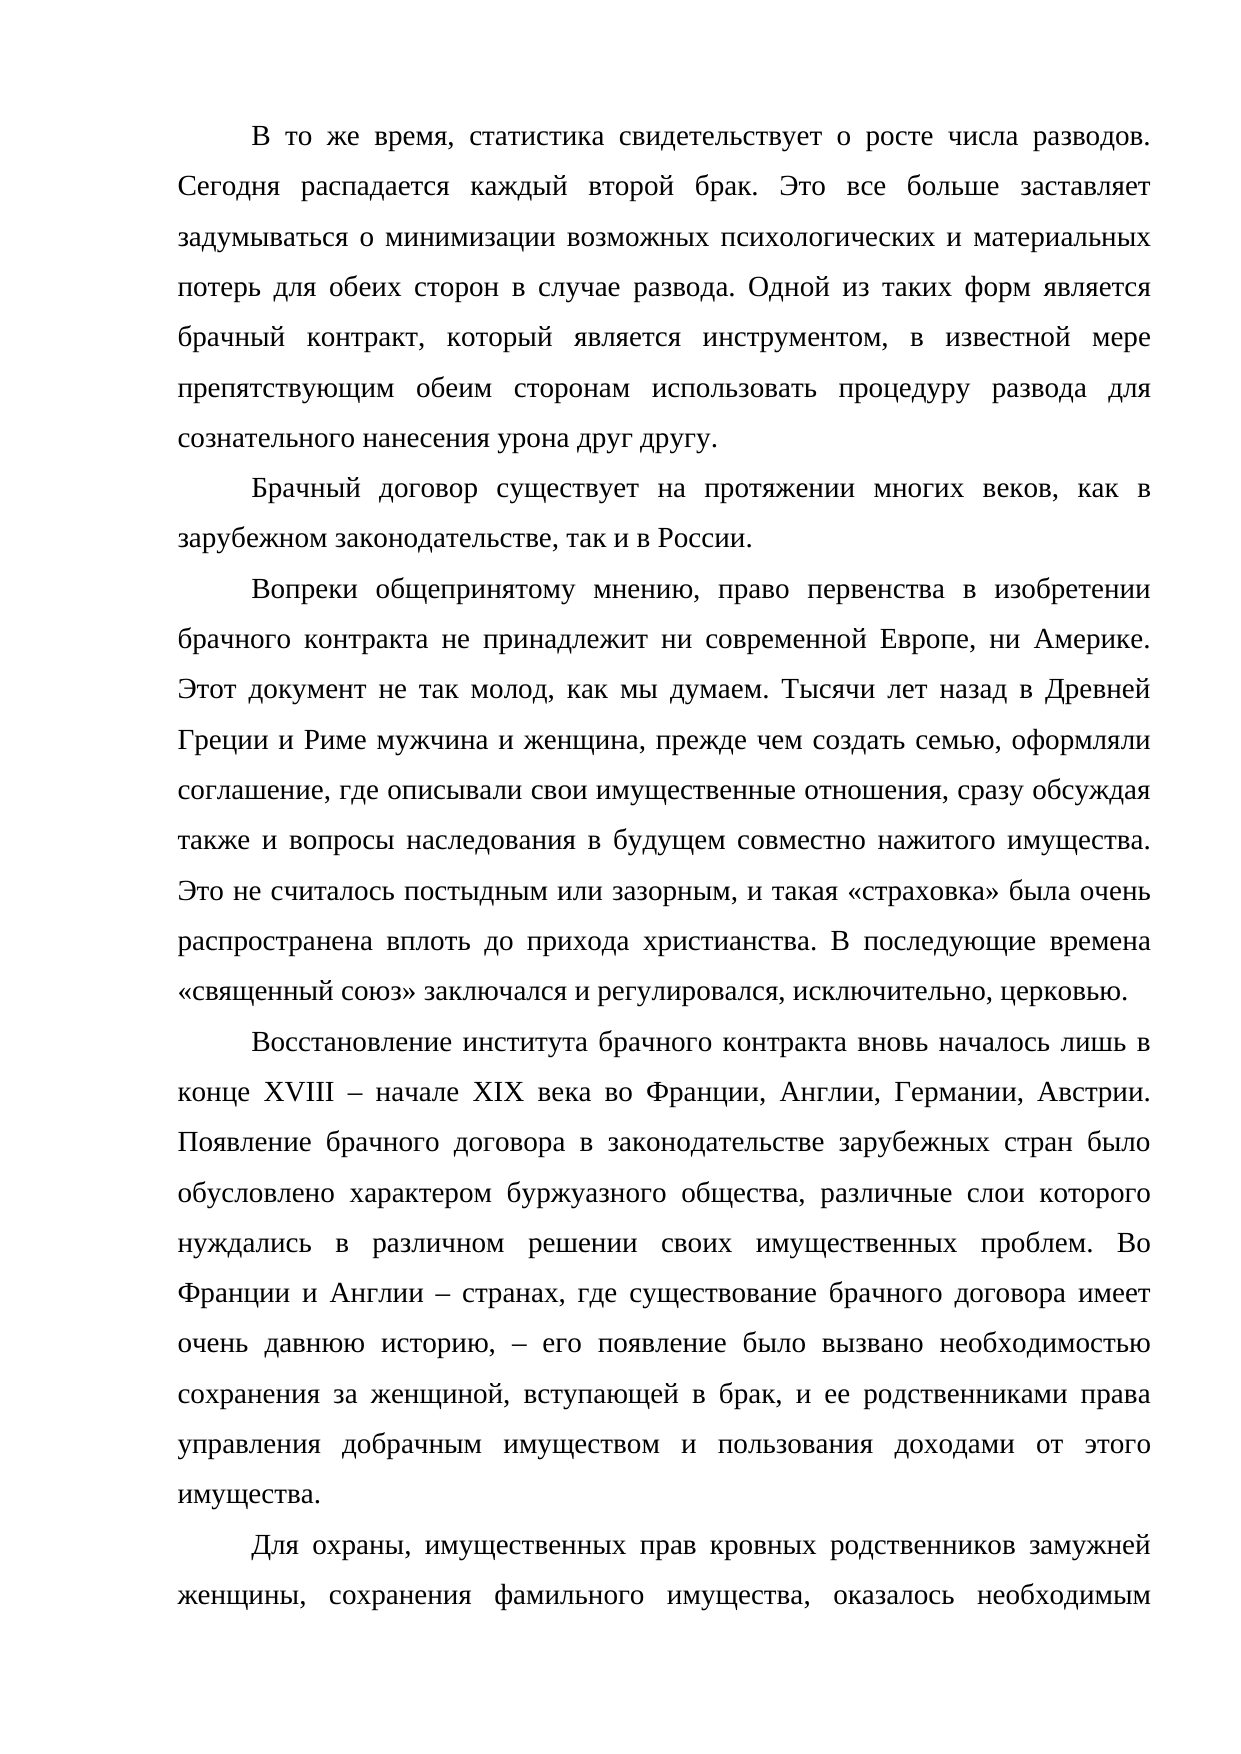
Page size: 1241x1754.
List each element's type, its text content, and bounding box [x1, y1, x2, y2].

text В то же время, статистика свидетельствует о росте числа разводов. Сегодня распадается каждый второй брак. Это все больше заставляет задумываться о минимизации возможных психологических и материальных потерь для обеих сторон в случае развода. Одной из таких форм является брачный контракт, который является инструментом, в известной мере препятствующим обеим сторонам использовать процедуру развода для сознательного нанесения урона друг другу. [177, 118, 1152, 453]
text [177, 1527, 1152, 1611]
text Брачный договор существует на протяжении многих веков, как в зарубежном законодательстве, так и в России. [177, 470, 1152, 554]
text Восстановление института брачного контракта вновь началось лишь в конце XVIII – начале XIX века во Франции, Англии, Германии, Австрии. Появление брачного договора в законодательстве зарубежных стран было обусловлено характером буржуазного общества, различные слои которого нуждались в различном решении своих имущественных проблем. Во Франции и Англии – странах, где существование брачного договора имеет очень давнюю историю, – его появление было вызвано необходимостью сохранения за женщиной, вступающей в брак, и ее родственниками права управления добрачным имуществом и пользования доходами от этого имущества. [177, 1024, 1152, 1510]
text Вопреки общепринятому мнению, право первенства в изобретении брачного контракта не принадлежит ни современной Европе, ни Америке. Этот документ не так молод, как мы думаем. Тысячи лет назад в Древней Греции и Риме мужчина и женщина, прежде чем создать семью, оформляли соглашение, где описывали свои имущественные отношения, сразу обсуждая также и вопросы наследования в будущем совместно нажитого имущества. Это не считалось постыдным или зазорным, и такая «страховка» была очень распространена вплоть до прихода христианства. В последующие времена «священный союз» заключался и регулировался, исключительно, церковью. [177, 571, 1152, 1007]
